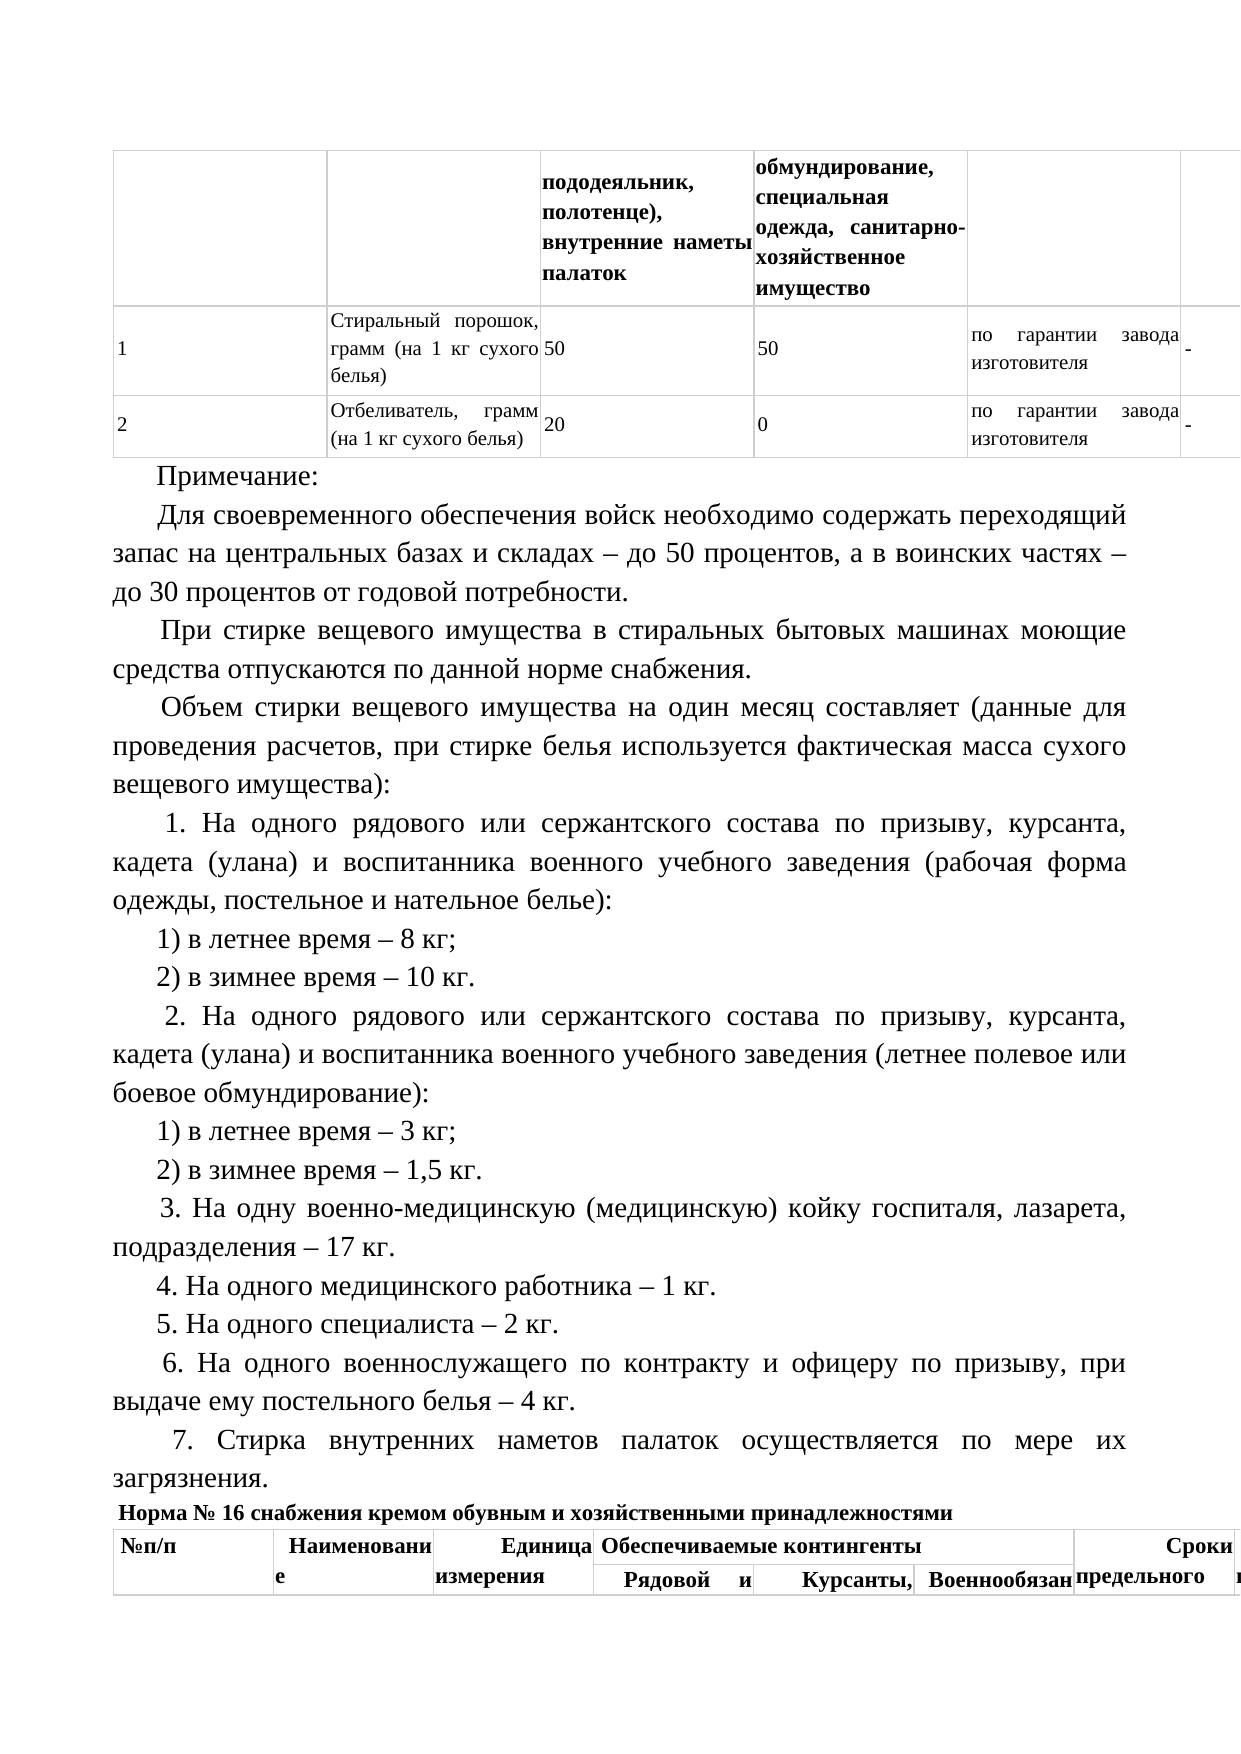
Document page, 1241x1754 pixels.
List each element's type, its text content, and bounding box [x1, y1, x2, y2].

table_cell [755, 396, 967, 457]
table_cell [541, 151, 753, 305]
text 6. На одного военнослужащего по контракту и офицеру по призыву, при выдаче ему постельного белья – 4 кг. [112, 1345, 1128, 1417]
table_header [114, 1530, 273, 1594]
text 1) в летнее время – 8 кг; [112, 921, 1128, 954]
text 1. На одного рядового или сержантского состава по призыву, курсанта, кадета (улана) и воспитанника военного учебного заведения (рабочая форма одежды, постельное и нательное белье): [112, 805, 1128, 916]
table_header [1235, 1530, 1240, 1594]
text 2) в зимнее время – 1,5 кг. [112, 1152, 1128, 1186]
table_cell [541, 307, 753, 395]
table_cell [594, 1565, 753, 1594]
text Норма № 16 снабжения кремом обувным и хозяйственными принадлежностями [112, 1499, 1128, 1525]
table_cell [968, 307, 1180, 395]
text 3. На одну военно-медицинскую (медицинскую) койку госпиталя, лазарета, подразделения – 17 кг. [112, 1191, 1128, 1263]
text 5. На одного специалиста – 2 кг. [112, 1306, 1128, 1340]
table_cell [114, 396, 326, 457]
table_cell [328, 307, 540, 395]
text Для своевременного обеспечения войск необходимо содержать переходящий запас на центральных базах и складах – до 50 процентов, а в воинских частях – до 30 процентов от годовой потребности. [112, 497, 1128, 607]
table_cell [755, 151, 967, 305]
text Объем стирки вещевого имущества на один месяц составляет (данные для проведения расчетов, при стирке белья используется фактическая масса сухого вещевого имущества): [112, 689, 1128, 800]
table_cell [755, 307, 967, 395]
text При стирке вещевого имущества в стиральных бытовых машинах моющие средства отпускаются по данной норме снабжения. [112, 612, 1128, 684]
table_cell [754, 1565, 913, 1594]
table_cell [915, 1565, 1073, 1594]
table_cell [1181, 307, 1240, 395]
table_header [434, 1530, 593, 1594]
text 2. На одного рядового или сержантского состава по призыву, курсанта, кадета (улана) и воспитанника военного учебного заведения (летнее полевое или боевое обмундирование): [112, 998, 1128, 1108]
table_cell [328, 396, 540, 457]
text 1) в летнее время – 3 кг; [112, 1113, 1128, 1147]
text 2) в зимнее время – 10 кг. [112, 959, 1128, 993]
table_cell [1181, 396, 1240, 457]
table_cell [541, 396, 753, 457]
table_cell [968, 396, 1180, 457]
text Примечание: [112, 458, 1128, 492]
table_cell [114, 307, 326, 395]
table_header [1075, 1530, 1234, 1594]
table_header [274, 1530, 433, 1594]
text 7. Стирка внутренних наметов палаток осуществляется по мере их загрязнения. [112, 1422, 1128, 1494]
text 4. На одного медицинского работника – 1 кг. [112, 1268, 1128, 1301]
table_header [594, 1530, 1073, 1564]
